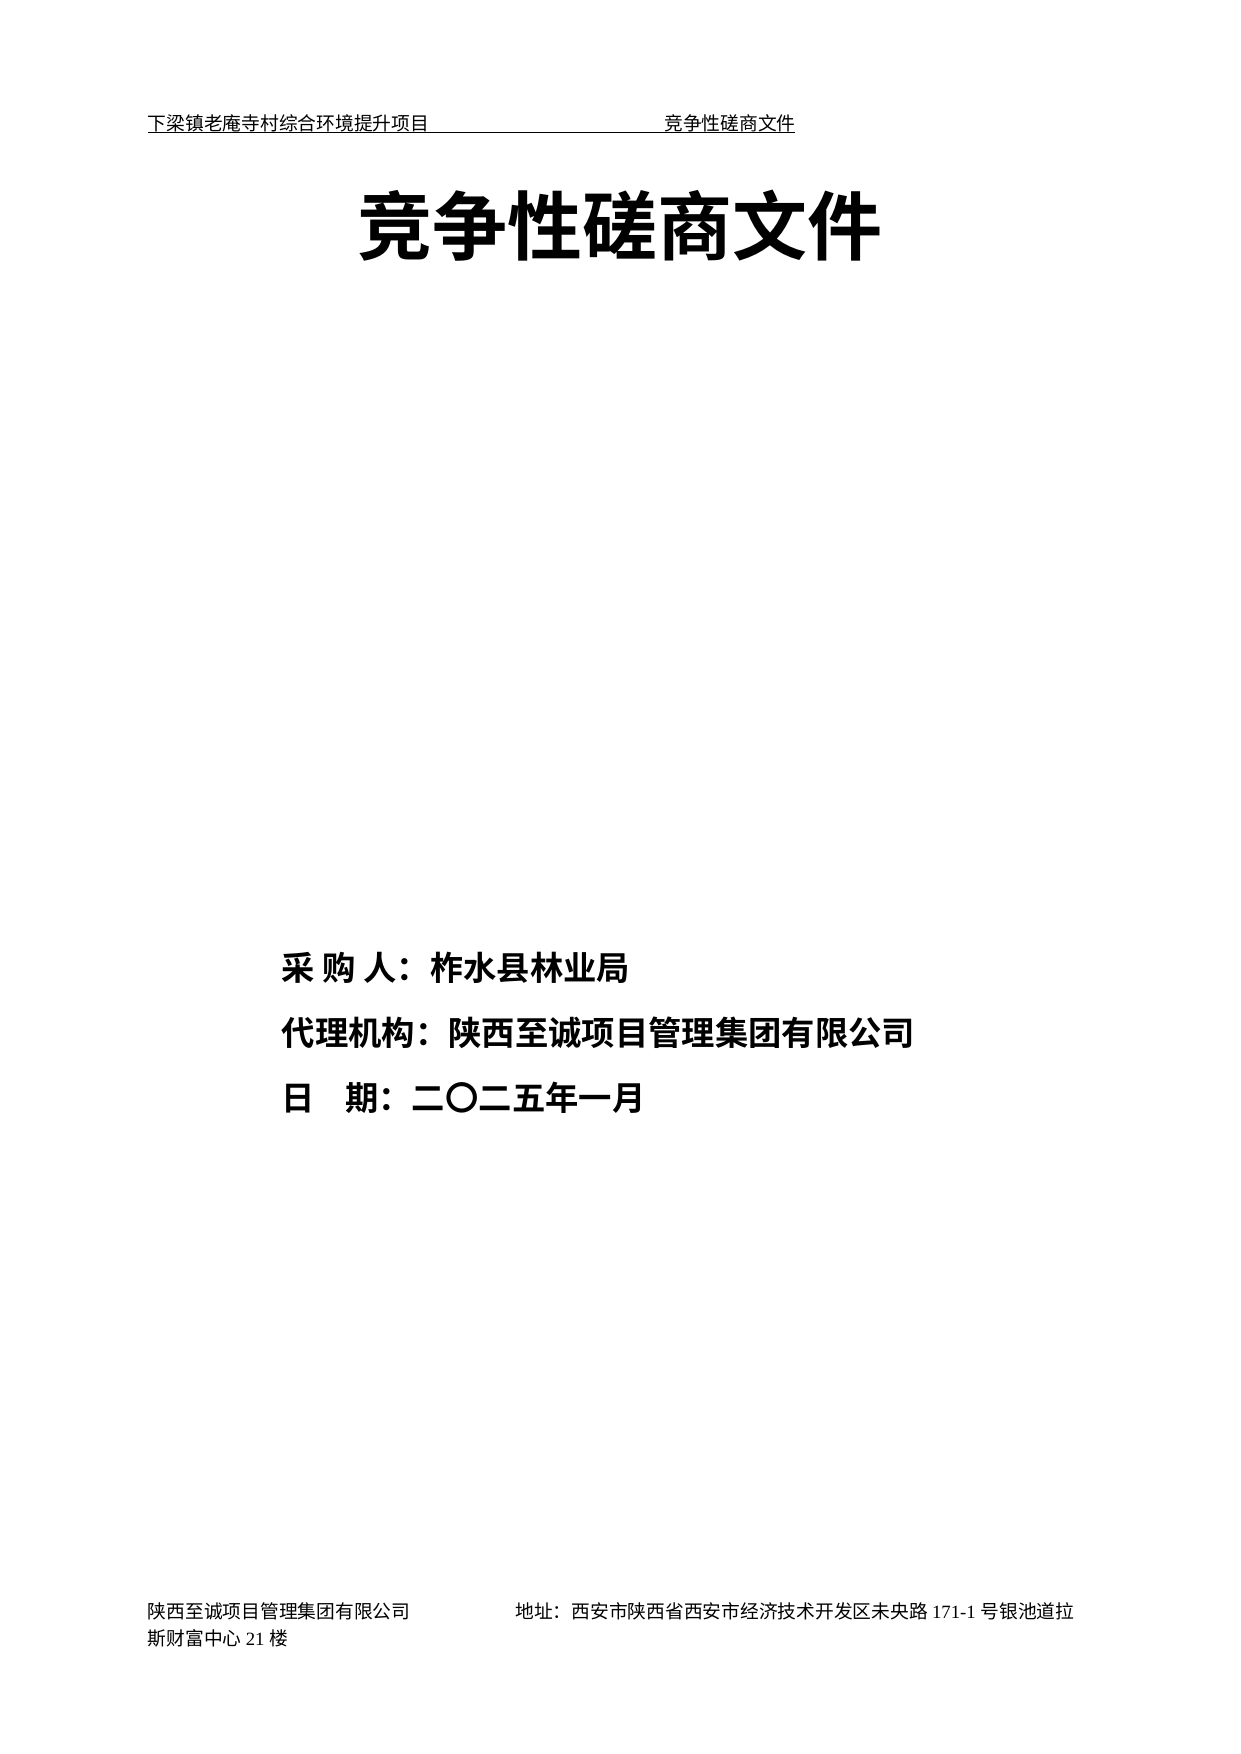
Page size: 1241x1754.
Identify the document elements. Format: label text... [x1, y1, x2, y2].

text 竞争性磋商文件 [148, 157, 1092, 287]
text 采 购 人：柞水县林业局 [148, 934, 1092, 999]
text 日 期：二〇二五年一月 [148, 1064, 1092, 1129]
text 代理机构：陕西至诚项目管理集团有限公司 [148, 999, 1092, 1064]
